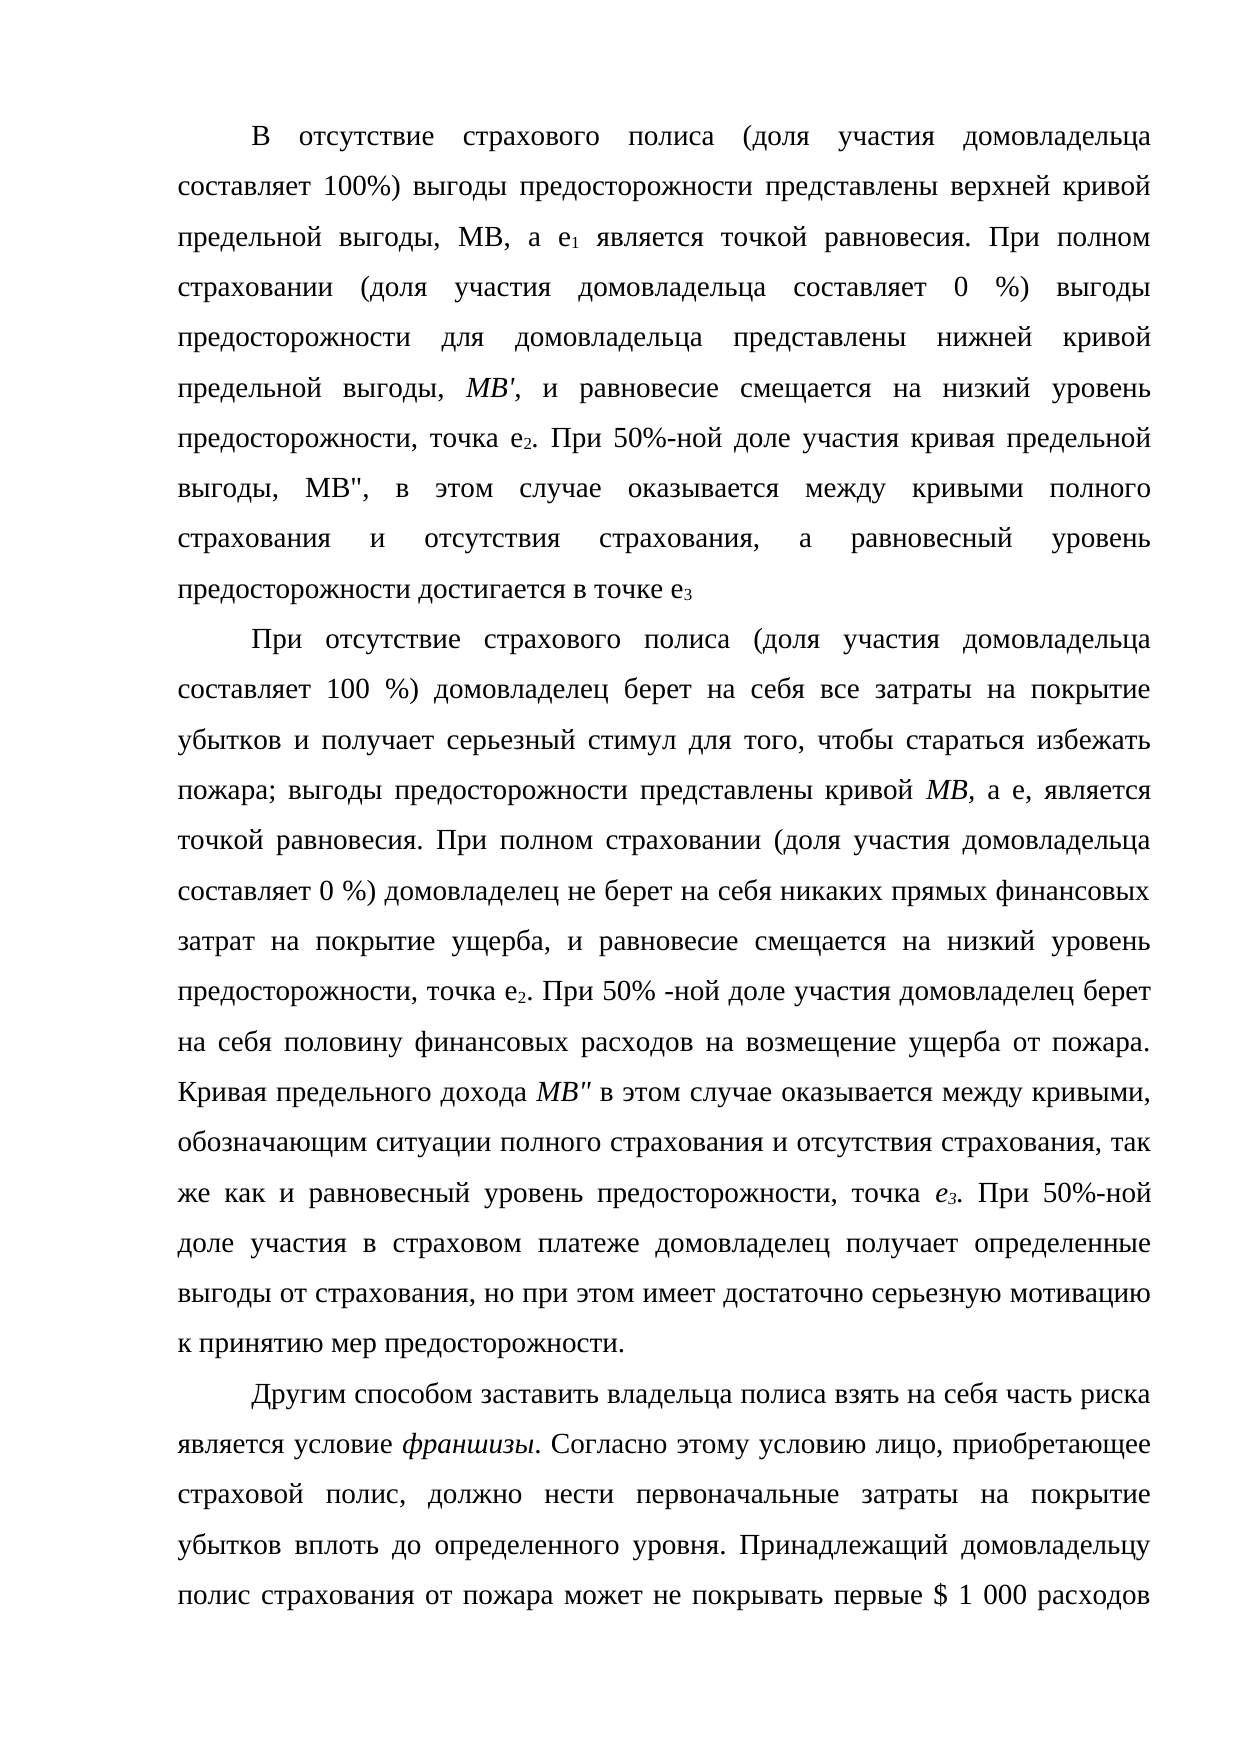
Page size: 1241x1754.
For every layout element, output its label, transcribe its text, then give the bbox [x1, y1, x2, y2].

text В отсутствие страхового полиса (доля участия домовладельца составляет 100%) выгоды предосторожности представлены верхней кривой предельной выгоды, MВ, a e1 является точкой равновесия. При полном страховании (доля участия домовладельца составляет 0 %) выгоды предосторожности для домовладельца представлены нижней кривой предельной выгоды, MB', и равновесие смещается на низкий уровень предосторожности, точка е2. При 50%-ной доле участия кривая предельной выгоды, MВ", в этом случае оказывается между кривыми полного страхования и отсутствия страхования, а равновесный уровень предосторожности достигается в точке е3 [177, 118, 1152, 604]
text При отсутствие страхового полиса (доля участия домовладельца составляет 100 %) домовладелец берет на себя все затраты на покрытие убытков и получает серьезный стимул для того, чтобы стараться избежать пожара; выгоды предосторожности представлены кривой MB, а е, является точкой равновесия. При полном страховании (доля участия домовладельца составляет 0 %) домовладелец не берет на себя никаких прямых финансовых затрат на покрытие ущерба, и равновесие смещается на низкий уровень предосторожности, точка е2. При 50% -ной доле участия домовладелец берет на себя половину финансовых расходов на возмещение ущерба от пожара. Кривая предельного дохода МВ" в этом случае оказывается между кривыми, обозначающим ситуации полного страхования и отсутствия страхования, так же как и равновесный уровень предосторожности, точка е3. При 50%-ной доле участия в страховом платеже домовладелец получает определенные выгоды от страхования, но при этом имеет достаточно серьезную мотивацию к принятию мер предосторожности. [177, 621, 1152, 1359]
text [177, 1376, 1152, 1611]
